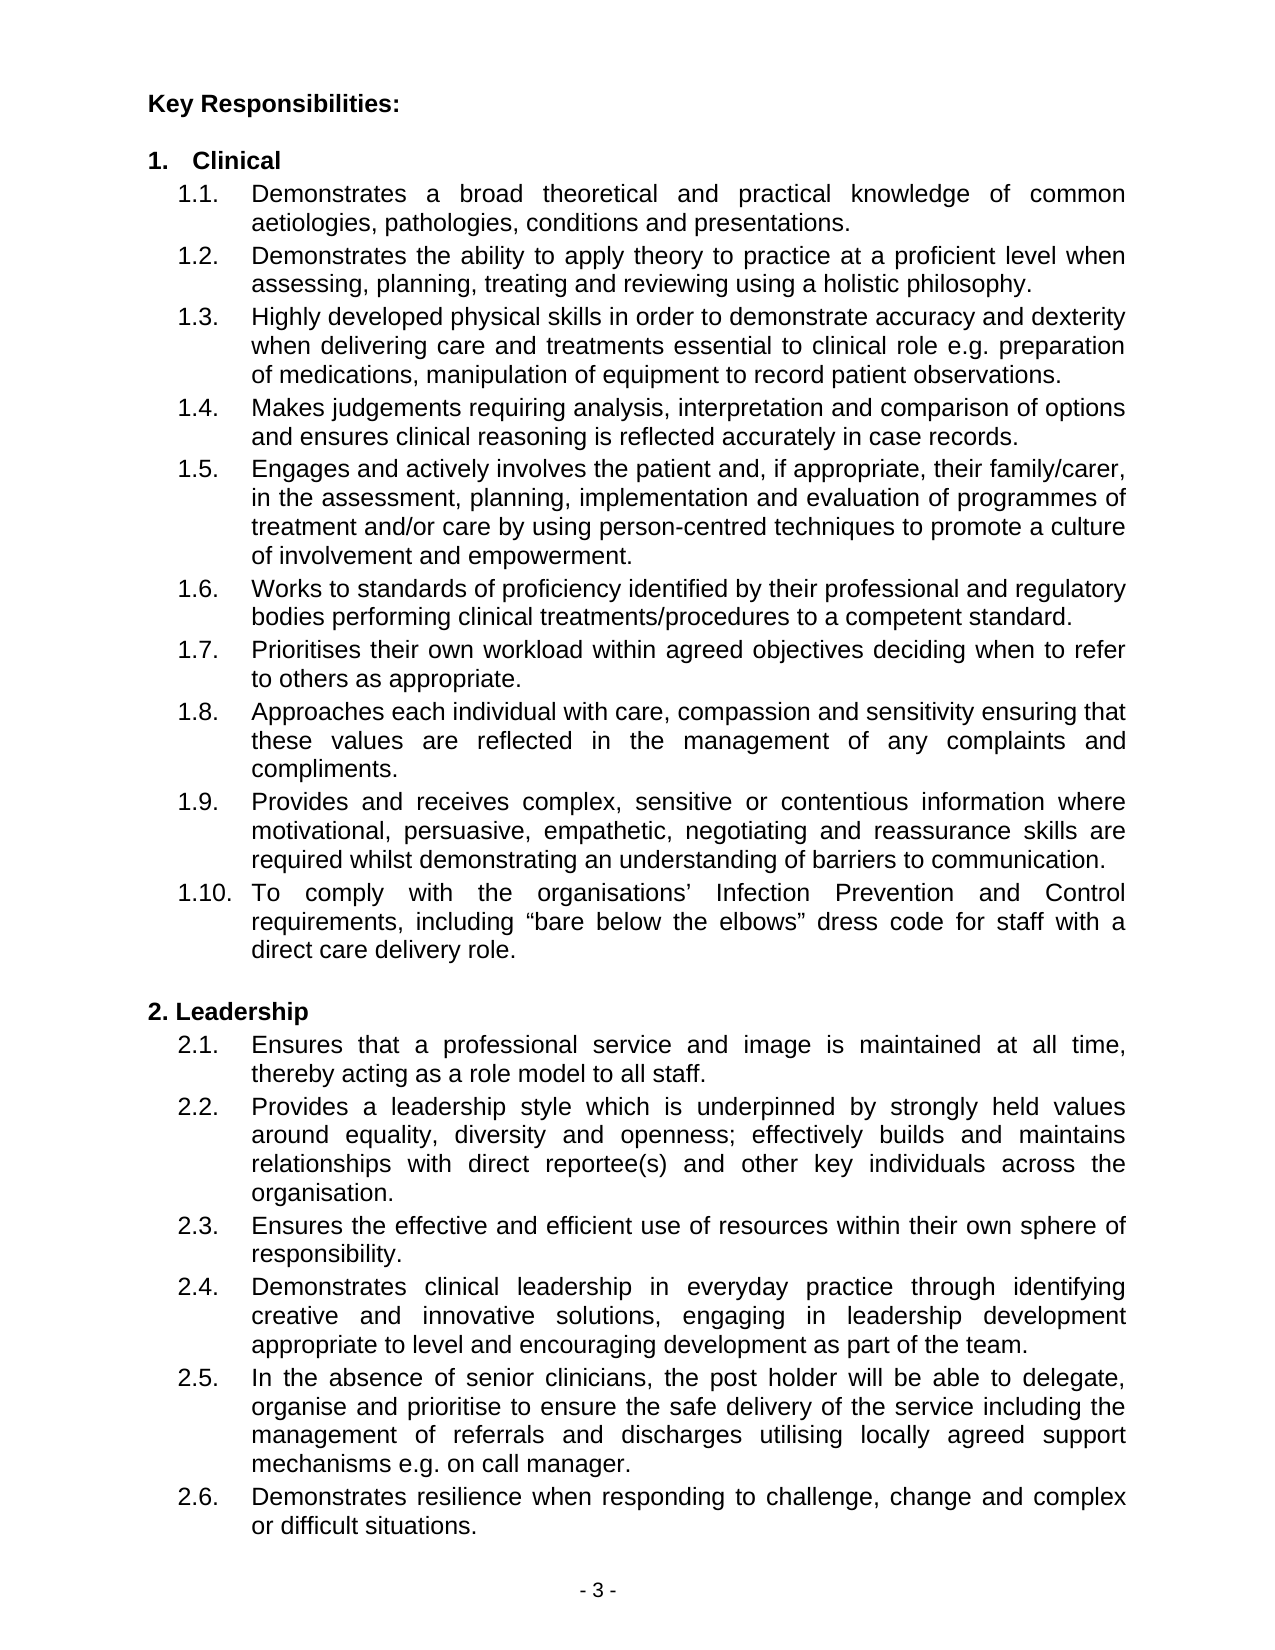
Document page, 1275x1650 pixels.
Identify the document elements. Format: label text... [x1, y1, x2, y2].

list Ensures that a professional service and image is maintained at all time, thereby acting as a role model to all staff. [177, 1030, 1127, 1087]
list Clinical [148, 146, 1127, 175]
list Ensures the effective and efficient use of resources within their own sphere of responsibility. [177, 1211, 1127, 1268]
list Prioritises their own workload within agreed objectives deciding when to refer to others as appropriate. [177, 635, 1127, 693]
list Provides a leadership style which is underpinned by strongly held values around equality, diversity and openness; effectively builds and maintains relationships with direct reportee(s) and other key individuals across the organisation. [177, 1092, 1127, 1207]
list Demonstrates clinical leadership in everyday practice through identifying creative and innovative solutions, engaging in leadership development appropriate to level and encouraging development as part of the team. [177, 1272, 1127, 1359]
list Works to standards of proficiency identified by their professional and regulatory bodies performing clinical treatments/procedures to a competent standard. [177, 574, 1127, 631]
list Engages and actively involves the patient and, if appropriate, their family/carer, in the assessment, planning, implementation and evaluation of programmes of treatment and/or care by using person-centred techniques to promote a culture of involvement and empowerment. [177, 454, 1127, 569]
list Highly developed physical skills in order to demonstrate accuracy and dexterity when delivering care and treatments essential to clinical role e.g. preparation of medications, manipulation of equipment to record patient observations. [177, 302, 1127, 389]
list To comply with the organisations’ Infection Prevention and Control requirements, including “bare below the elbows” dress code for staff with a direct care delivery role. [177, 878, 1127, 964]
list Approaches each individual with care, compassion and sensitivity ensuring that these values are reflected in the management of any complaints and compliments. [177, 697, 1127, 783]
text Key Responsibilities: [148, 89, 1127, 117]
list Demonstrates resilience when responding to challenge, change and complex or difficult situations. [177, 1482, 1127, 1539]
list In the absence of senior clinicians, the post holder will be able to delegate, organise and prioritise to ensure the safe delivery of the service including the management of referrals and discharges utilising locally agreed support mechanisms e.g. on call manager. [177, 1363, 1127, 1478]
list Demonstrates the ability to apply theory to practice at a proficient level when assessing, planning, treating and reviewing using a holistic philosophy. [177, 241, 1127, 298]
list Demonstrates a broad theoretical and practical knowledge of common aetiologies, pathologies, conditions and presentations. [177, 179, 1127, 237]
text 2. Leadership [148, 997, 1127, 1026]
list Provides and receives complex, sensitive or contentious information where motivational, persuasive, empathetic, negotiating and reassurance skills are required whilst demonstrating an understanding of barriers to communication. [177, 787, 1127, 874]
list Makes judgements requiring analysis, interpretation and comparison of options and ensures clinical reasoning is reflected accurately in case records. [177, 393, 1127, 450]
